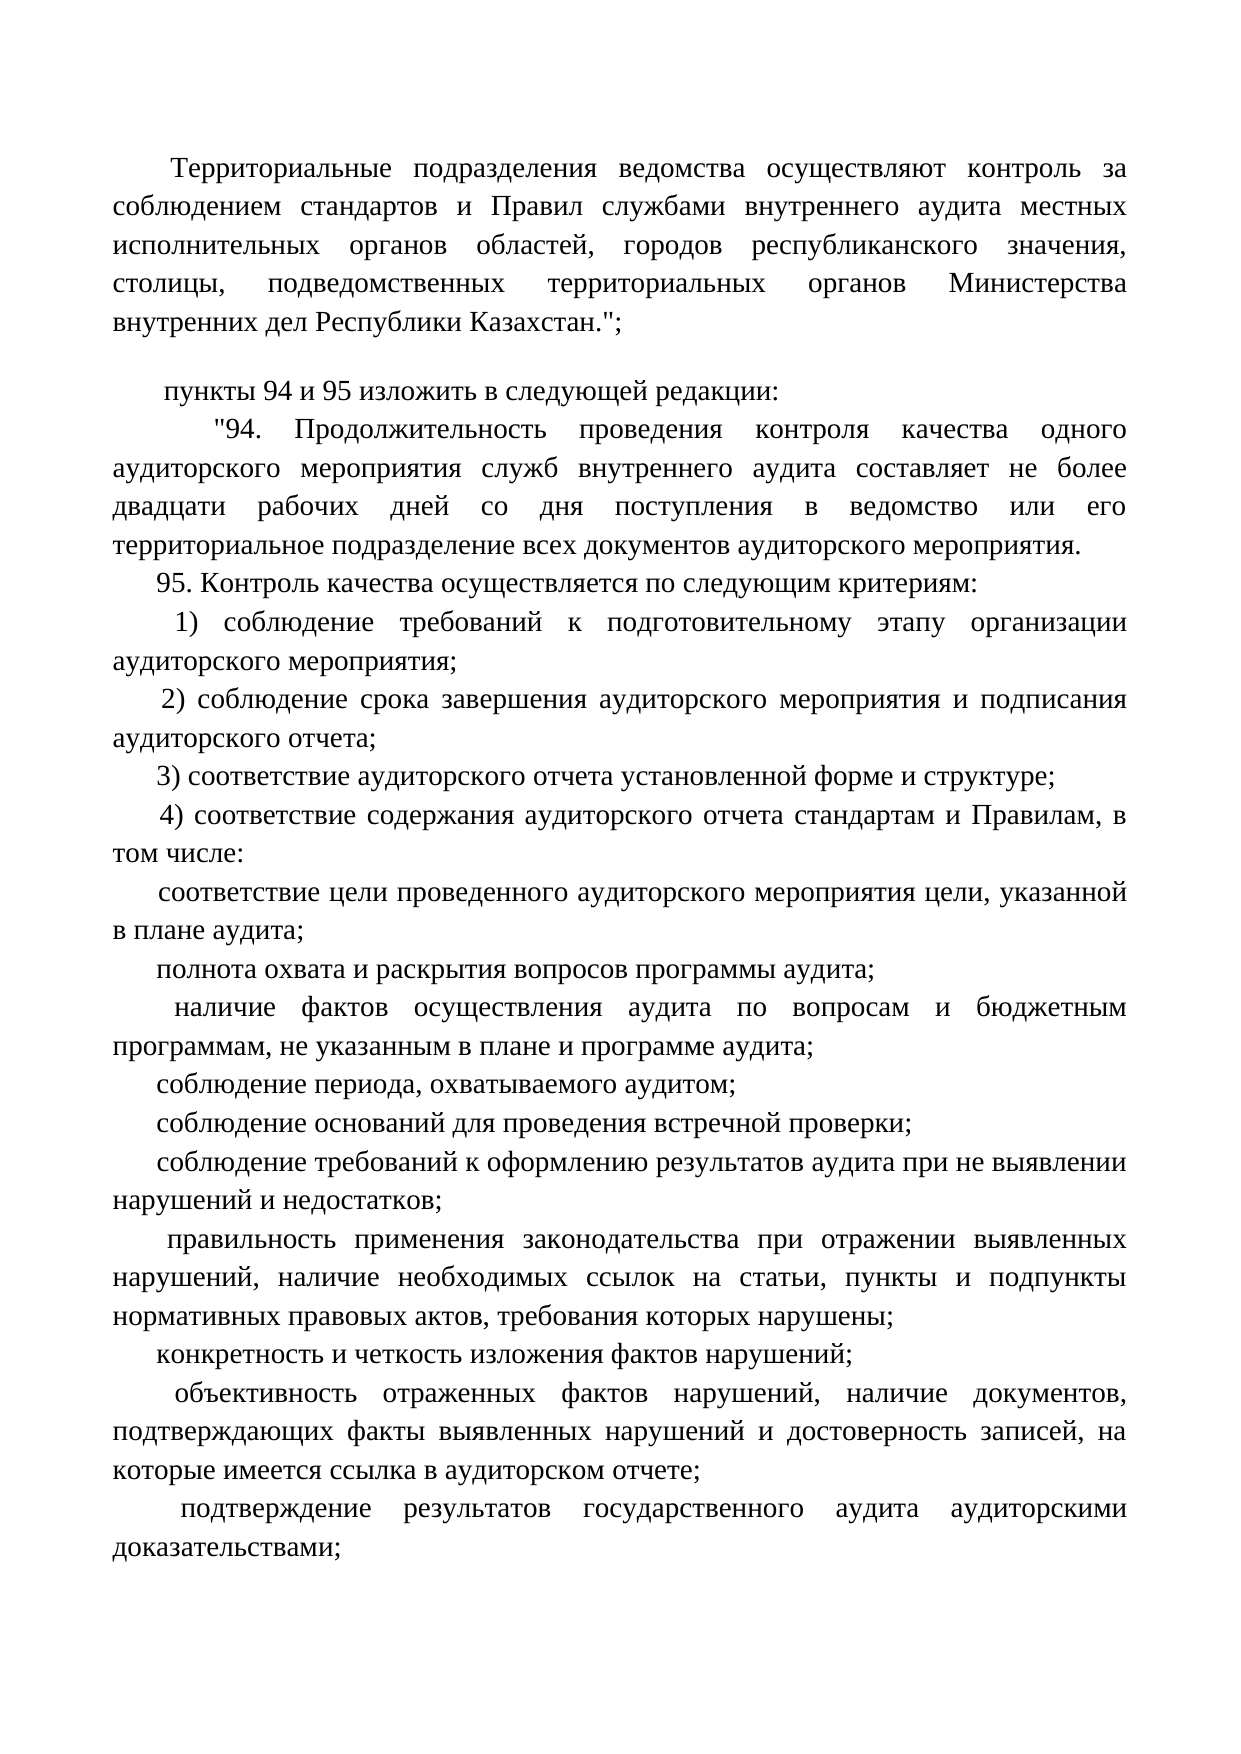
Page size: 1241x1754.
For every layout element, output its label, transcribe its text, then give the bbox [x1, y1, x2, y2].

text соблюдение периода, охватываемого аудитом; [112, 1067, 1128, 1100]
text правильность применения законодательства при отражении выявленных нарушений, наличие необходимых ссылок на статьи, пункты и подпункты нормативных правовых актов, требования которых нарушены; [112, 1221, 1128, 1331]
text подтверждение результатов государственного аудита аудиторскими доказательствами; [112, 1491, 1128, 1563]
text "94. Продолжительность проведения контроля качества одного аудиторского мероприятия служб внутреннего аудита составляет не более двадцати рабочих дней со дня поступления в ведомство или его территориальное подразделение всех документов аудиторского мероприятия. [112, 411, 1128, 561]
text 95. Контроль качества осуществляется по следующим критериям: [112, 566, 1128, 599]
text 1) соблюдение требований к подготовительному этапу организации аудиторского мероприятия; [112, 604, 1128, 676]
text соблюдение оснований для проведения встречной проверки; [112, 1105, 1128, 1139]
text конкретность и четкость изложения фактов нарушений; [112, 1336, 1128, 1370]
text соответствие цели проведенного аудиторского мероприятия цели, указанной в плане аудита; [112, 874, 1128, 946]
text наличие фактов осуществления аудита по вопросам и бюджетным программам, не указанным в плане и программе аудита; [112, 989, 1128, 1062]
text объективность отраженных фактов нарушений, наличие документов, подтверждающих факты выявленных нарушений и достоверность записей, на которые имеется ссылка в аудиторском отчете; [112, 1375, 1128, 1486]
text полнота охвата и раскрытия вопросов программы аудита; [112, 951, 1128, 984]
text соблюдение требований к оформлению результатов аудита при не выявлении нарушений и недостатков; [112, 1144, 1128, 1216]
text 4) соответствие содержания аудиторского отчета стандартам и Правилам, в том числе: [112, 797, 1128, 869]
text 2) соблюдение срока завершения аудиторского мероприятия и подписания аудиторского отчета; [112, 681, 1128, 753]
text Территориальные подразделения ведомства осуществляют контроль за соблюдением стандартов и Правил службами внутреннего аудита местных исполнительных органов областей, городов республиканского значения, столицы, подведомственных территориальных органов Министерства внутренних дел Республики Казахстан."; [112, 150, 1128, 338]
text 3) соответствие аудиторского отчета установленной форме и структуре; [112, 758, 1128, 792]
text пункты 94 и 95 изложить в следующей редакции: [112, 373, 1128, 406]
